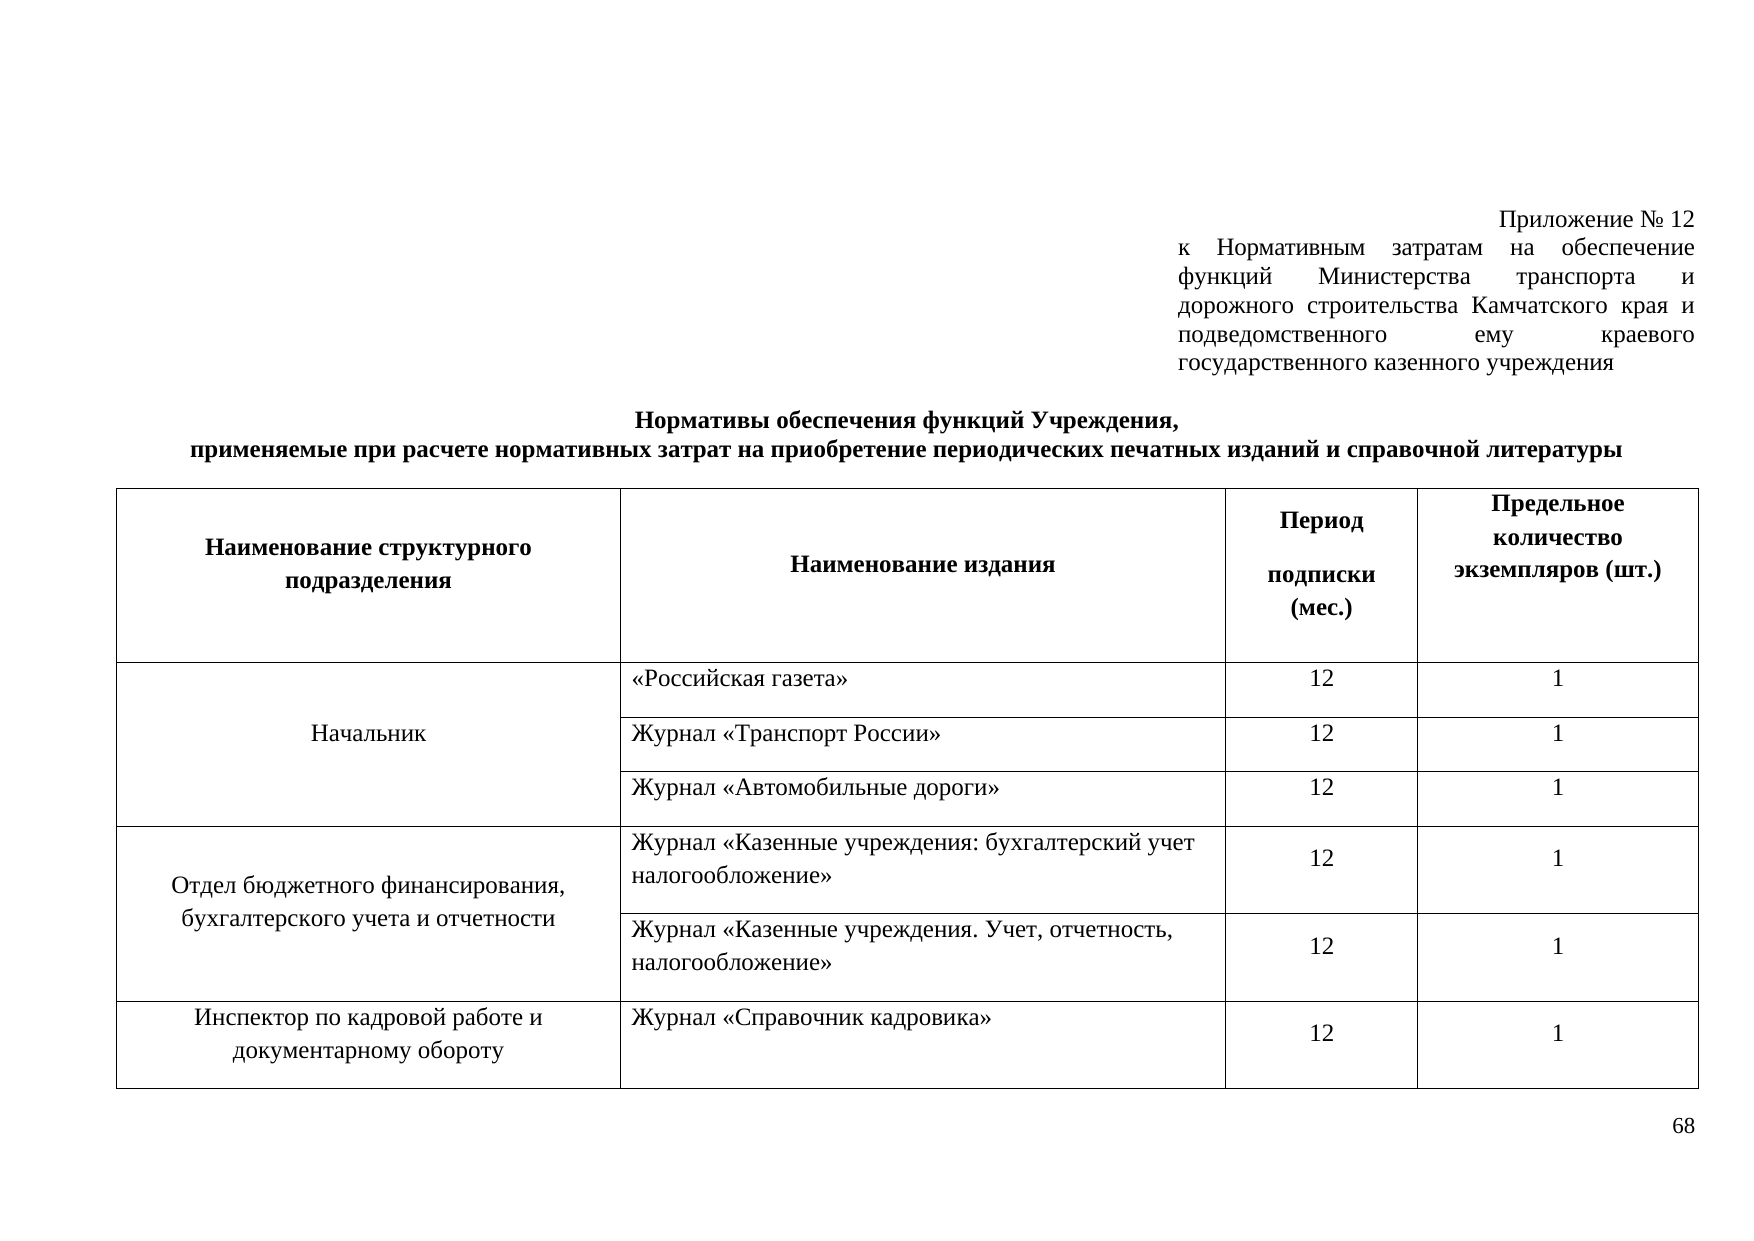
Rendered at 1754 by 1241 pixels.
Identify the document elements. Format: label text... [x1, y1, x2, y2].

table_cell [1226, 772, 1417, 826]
text Нормативы обеспечения функций Учреждения, [118, 405, 1695, 434]
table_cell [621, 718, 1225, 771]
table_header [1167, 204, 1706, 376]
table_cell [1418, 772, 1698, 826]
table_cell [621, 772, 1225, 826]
text применяемые при расчете нормативных затрат на приобретение периодических печатных изданий и справочной литературы [118, 434, 1695, 462]
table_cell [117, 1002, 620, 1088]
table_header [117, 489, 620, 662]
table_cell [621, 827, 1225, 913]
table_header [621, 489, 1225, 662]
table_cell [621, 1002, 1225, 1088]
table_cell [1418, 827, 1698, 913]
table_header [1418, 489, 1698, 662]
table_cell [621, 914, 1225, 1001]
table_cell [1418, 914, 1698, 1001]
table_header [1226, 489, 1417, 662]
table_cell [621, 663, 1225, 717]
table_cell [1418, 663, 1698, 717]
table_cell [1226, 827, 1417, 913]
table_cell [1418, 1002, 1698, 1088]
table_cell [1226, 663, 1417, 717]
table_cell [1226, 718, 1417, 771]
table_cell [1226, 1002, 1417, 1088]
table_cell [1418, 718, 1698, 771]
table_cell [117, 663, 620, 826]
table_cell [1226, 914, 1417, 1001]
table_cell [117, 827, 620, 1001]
